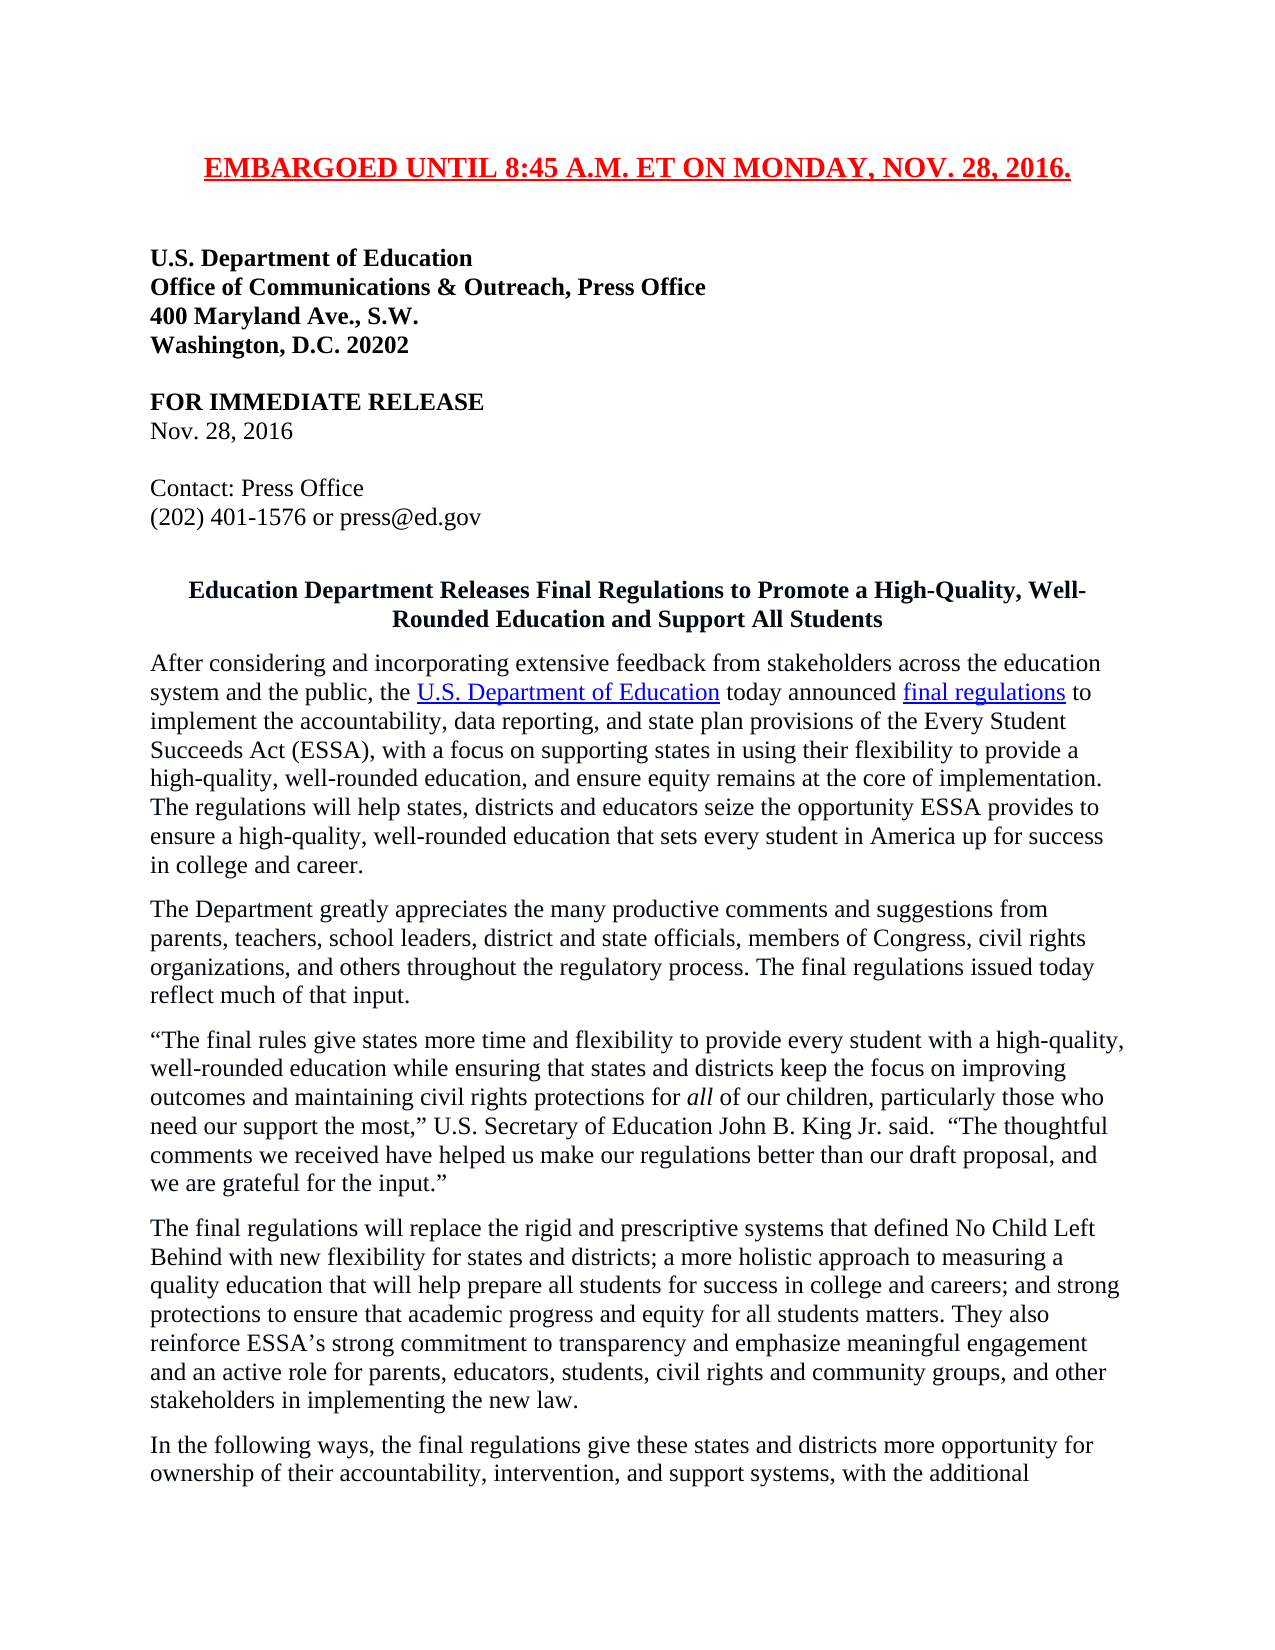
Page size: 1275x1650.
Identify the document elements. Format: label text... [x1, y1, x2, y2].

text Washington, D.C. 20202 [150, 330, 1125, 358]
text EMBARGOED UNTIL 8:45 A.M. ET ON MONDAY, NOV. 28, 2016. [150, 150, 1125, 183]
text 400 Maryland Ave., S.W. [150, 301, 1125, 330]
text After considering and incorporating extensive feedback from stakeholders across the education system and the public, the U.S. Department of Education today announced final regulations to implement the accountability, data reporting, and state plan provisions of the Every Student Succeeds Act (ESSA), with a focus on supporting states in using their flexibility to provide a high-quality, well-rounded education, and ensure equity remains at the core of implementation. The regulations will help states, districts and educators seize the opportunity ESSA provides to ensure a high-quality, well-rounded education that sets every student in America up for success in college and career. [150, 648, 1125, 878]
text U.S. Department of Education [150, 243, 1125, 272]
text The final regulations will replace the rigid and prescriptive systems that defined No Child Left Behind with new flexibility for states and districts; a more holistic approach to measuring a quality education that will help prepare all students for success in college and careers; and strong protections to ensure that academic progress and equity for all students matters. They also reinforce ESSA’s strong commitment to transparency and emphasize meaningful engagement and an active role for parents, educators, students, civil rights and community groups, and other stakeholders in implementing the new law. [150, 1213, 1125, 1414]
text Contact: Press Office [150, 473, 1125, 502]
text “The final rules give states more time and flexibility to provide every student with a high-quality, well-rounded education while ensuring that states and districts keep the focus on improving outcomes and maintaining civil rights protections for all of our children, particularly those who need our support the most,” U.S. Secretary of Education John B. King Jr. said. “The thoughtful comments we received have helped us make our regulations better than our draft proposal, and we are grateful for the input.” [150, 1025, 1125, 1197]
text The Department greatly appreciates the many productive comments and suggestions from parents, teachers, school leaders, district and state officials, members of Congress, civil rights organizations, and others throughout the regulatory process. The final regulations issued today reflect much of that input. [150, 894, 1125, 1009]
text FOR IMMEDIATE RELEASE [150, 387, 1125, 416]
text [150, 1430, 1125, 1487]
text Nov. 28, 2016 [150, 416, 1125, 445]
text Education Department Releases Final Regulations to Promote a High-Quality, Well-Rounded Education and Support All Students [150, 575, 1125, 633]
text (202) 401-1576 or press@ed.gov [150, 502, 1125, 531]
text Office of Communications & Outreach, Press Office [150, 272, 1125, 301]
